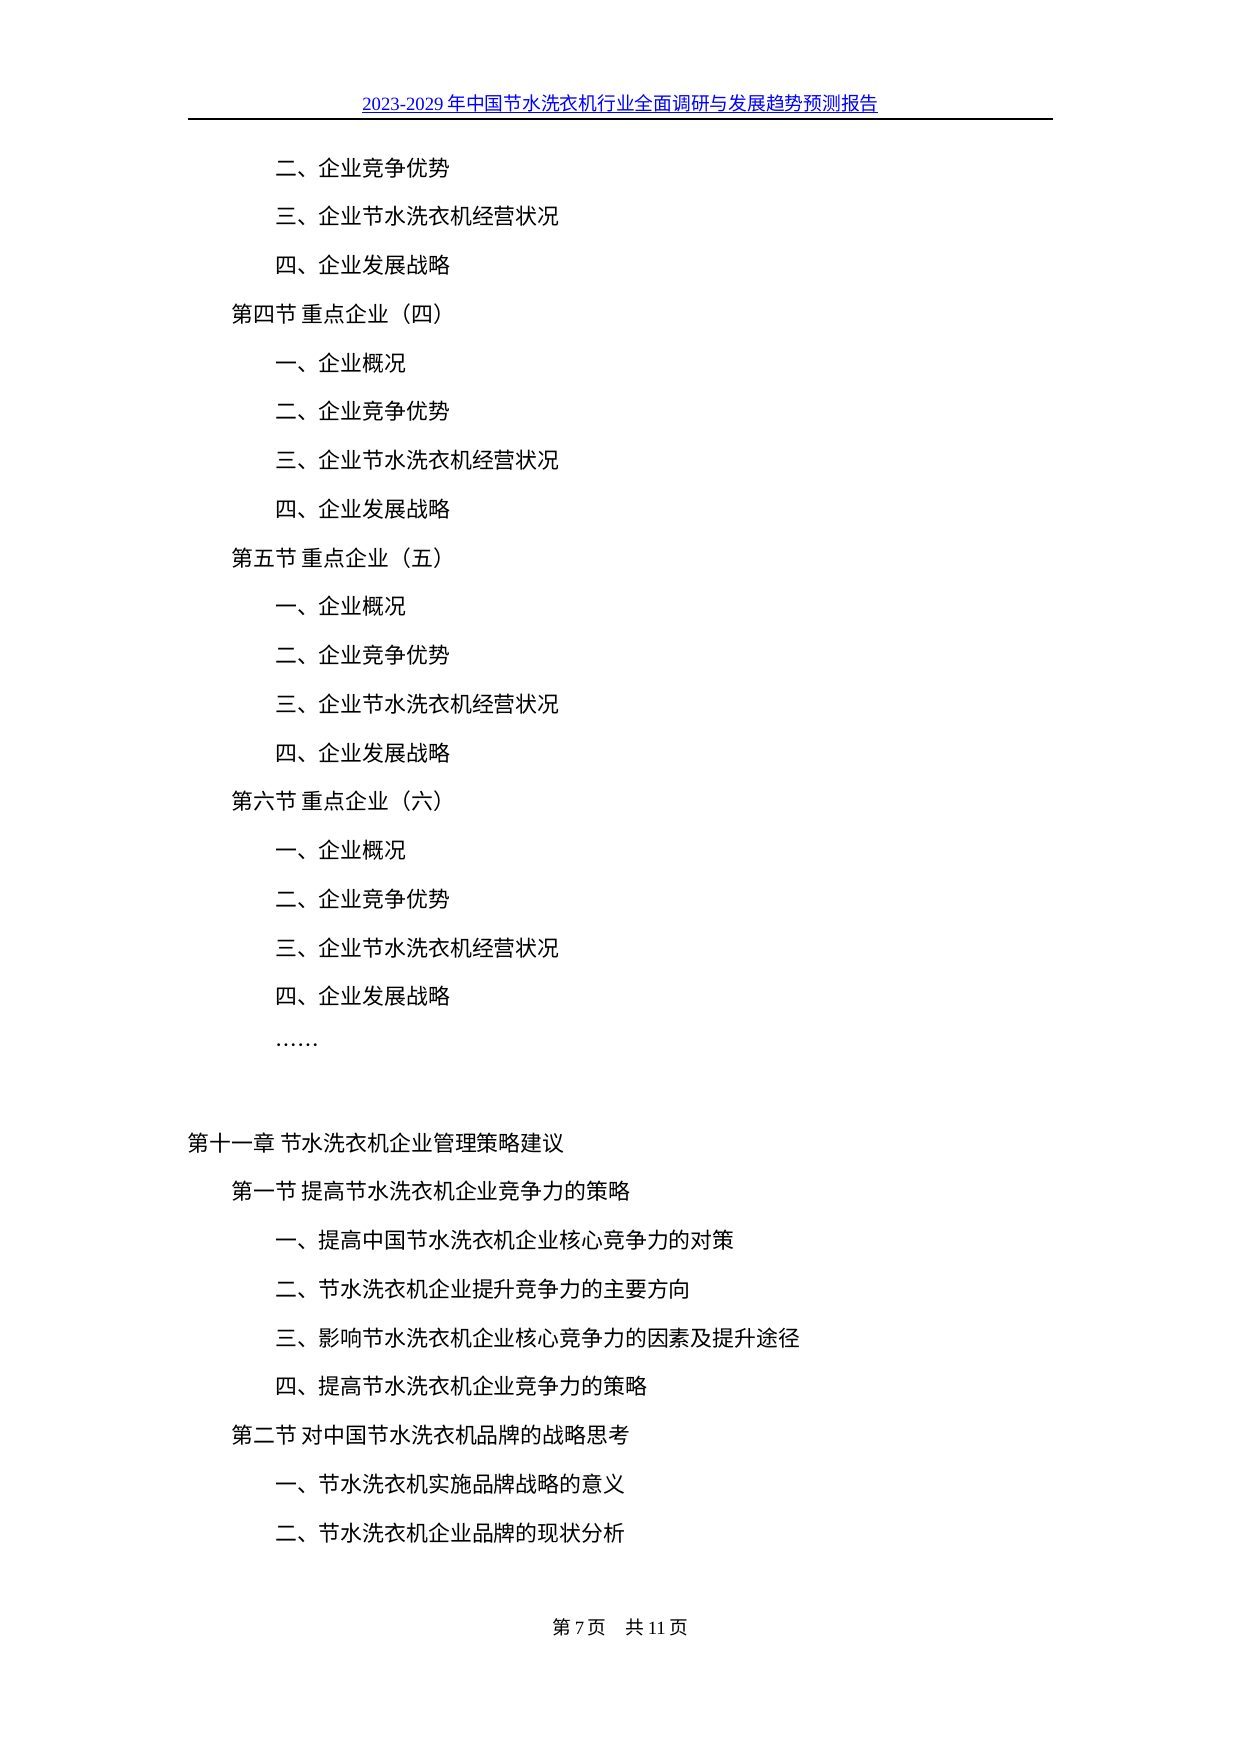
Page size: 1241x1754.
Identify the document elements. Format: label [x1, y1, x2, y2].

text [187, 150, 1053, 1548]
